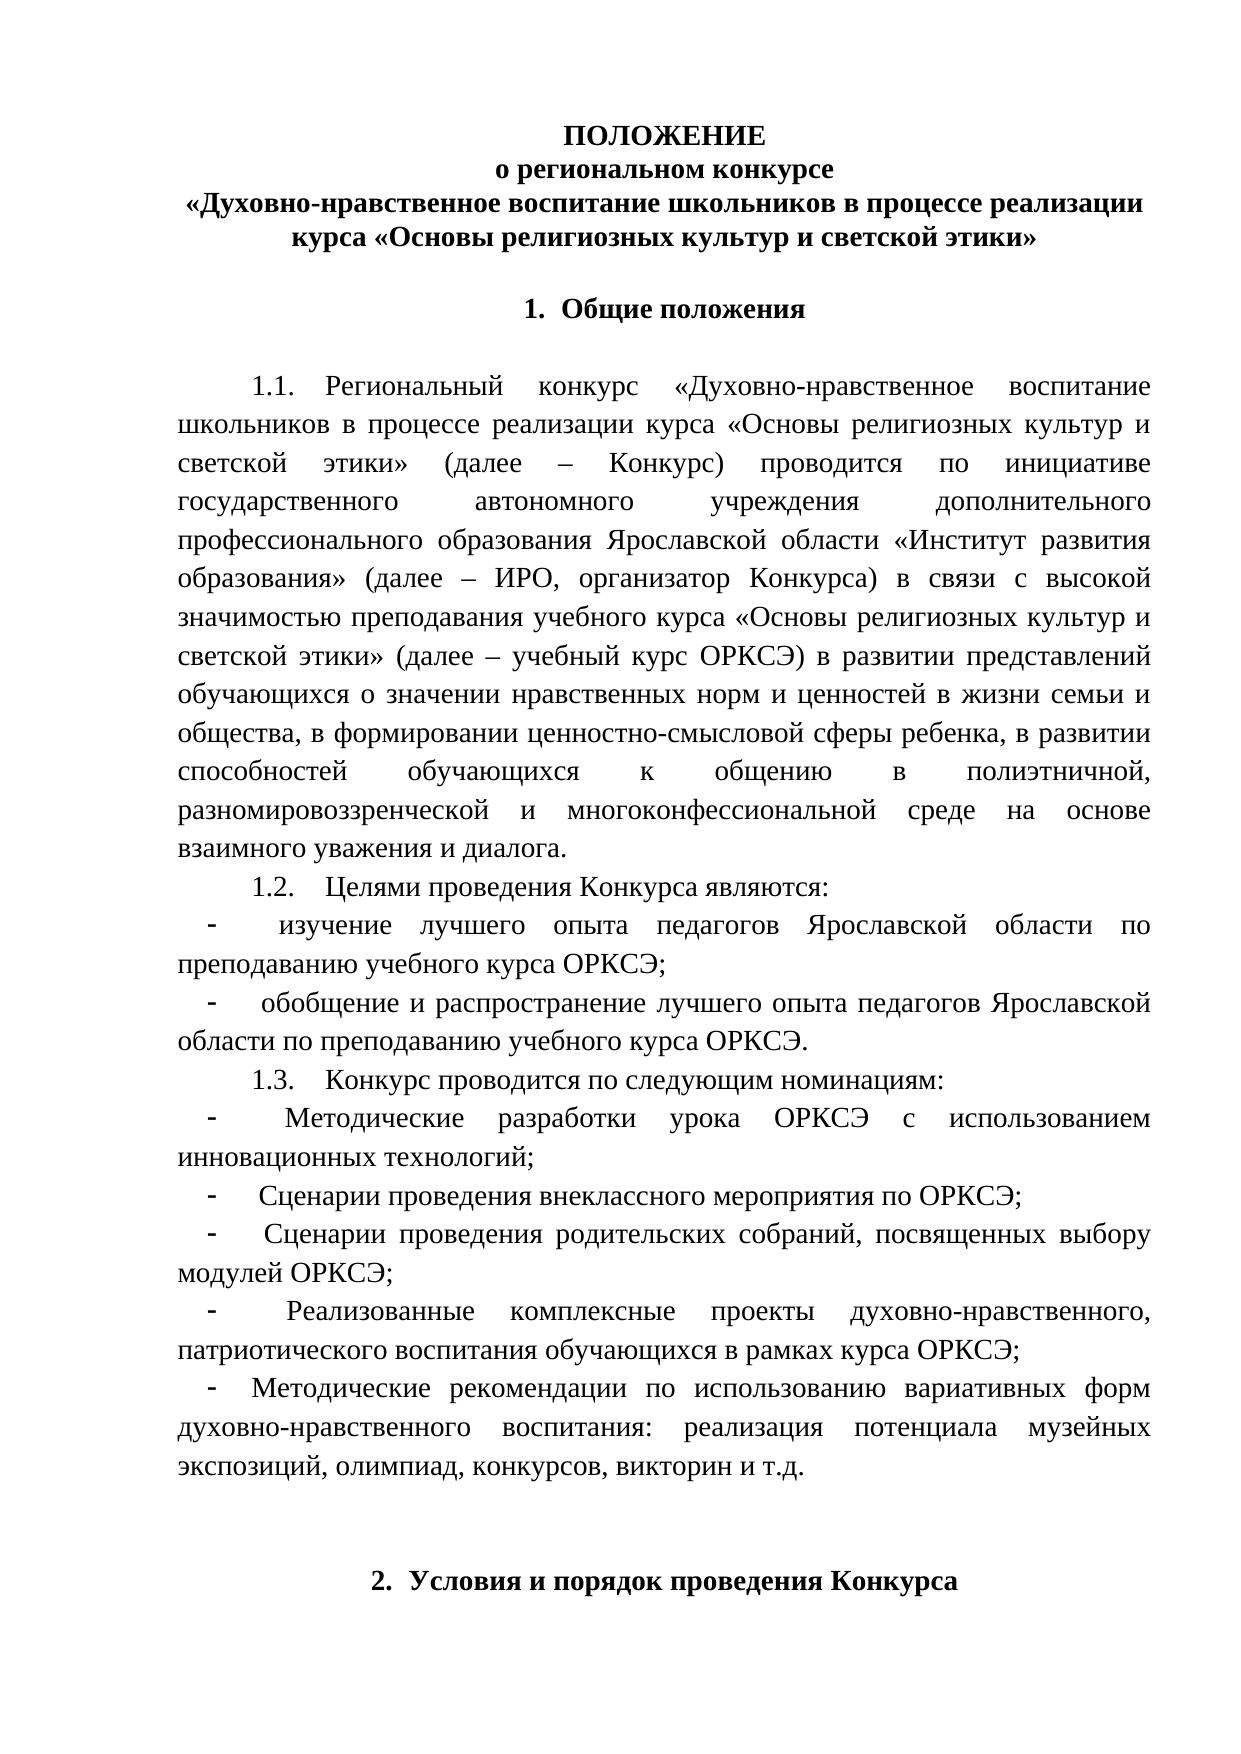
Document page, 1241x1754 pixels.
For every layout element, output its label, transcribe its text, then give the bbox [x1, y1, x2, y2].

text ПОЛОЖЕНИЕ [177, 118, 1152, 152]
list Сценарии проведения внеклассного мероприятия по ОРКСЭ; [177, 1178, 1152, 1211]
list Целями проведения Конкурса являются: [177, 869, 1152, 902]
text «Духовно-нравственное воспитание школьников в процессе реализации курса «Основы религиозных культур и светской этики» [177, 185, 1152, 252]
list обобщение и распространение лучшего опыта педагогов Ярославской области по преподаванию учебного курса ОРКСЭ. [177, 985, 1152, 1057]
list Реализованные комплексные проекты духовно-нравственного, патриотического воспитания обучающихся в рамках курса ОРКСЭ; [177, 1293, 1152, 1366]
list Методические рекомендации по использованию вариативных форм духовно-нравственного воспитания: реализация потенциала музейных экспозиций, олимпиад, конкурсов, викторин и т.д. [177, 1371, 1152, 1481]
list изучение лучшего опыта педагогов Ярославской области по преподаванию учебного курса ОРКСЭ; [177, 907, 1152, 980]
list Конкурс проводится по следующим номинациям: [177, 1062, 1152, 1095]
text о региональном конкурсе [177, 152, 1152, 185]
list Общие положения [177, 291, 1152, 324]
list Сценарии проведения родительских собраний, посвященных выбору модулей ОРКСЭ; [177, 1216, 1152, 1288]
list Региональный конкурс «Духовно-нравственное воспитание школьников в процессе реализации курса «Основы религиозных культур и светской этики» (далее – Конкурс) проводится по инициативе государственного автономного учреждения дополнительного профессионального образования Ярославской области «Институт развития образования» (далее – ИРО, организатор Конкурса) в связи с высокой значимостью преподавания учебного курса «Основы религиозных культур и светской этики» (далее – учебный курс ОРКСЭ) в развитии представлений обучающихся о значении нравственных норм и ценностей в жизни семьи и общества, в формировании ценностно-смысловой сферы ребенка, в развитии способностей обучающихся к общению в полиэтничной, разномировоззренческой и многоконфессиональной среде на основе взаимного уважения и диалога. [177, 368, 1152, 864]
list Условия и порядок проведения Конкурса [177, 1563, 1152, 1597]
list Методические разработки урока ОРКСЭ с использованием инновационных технологий; [177, 1100, 1152, 1173]
